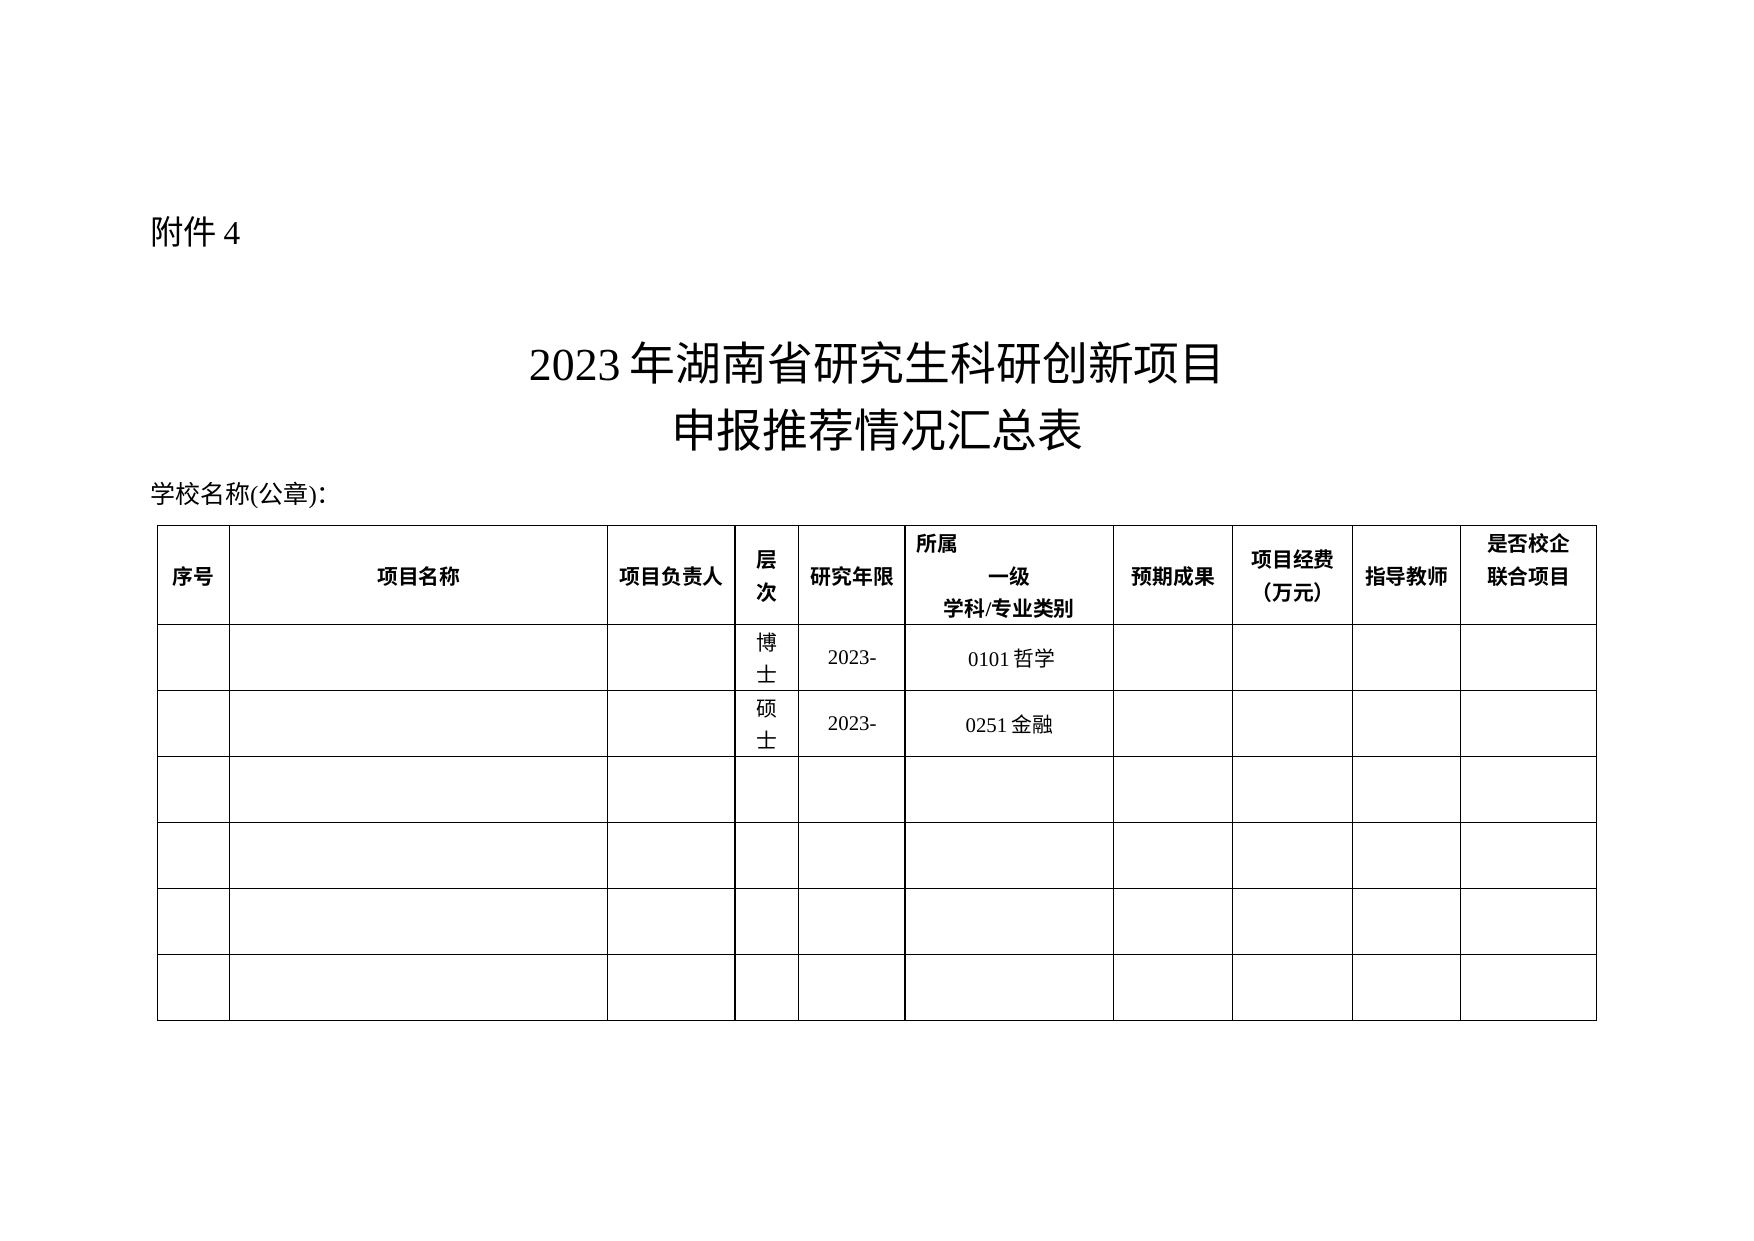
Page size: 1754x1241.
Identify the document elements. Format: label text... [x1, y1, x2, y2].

table_cell [799, 823, 904, 888]
table_cell 0251金融 [906, 691, 1113, 756]
table_cell [1353, 955, 1460, 1020]
table_cell [799, 955, 904, 1020]
text 附件4 [150, 198, 1604, 263]
table_cell [230, 889, 607, 954]
table_cell [230, 691, 607, 756]
table_cell [1353, 625, 1460, 690]
table_cell [230, 757, 607, 822]
table_cell 0101哲学 [906, 625, 1113, 690]
table_cell [736, 955, 798, 1020]
table_cell [1461, 757, 1596, 822]
table_cell [158, 625, 229, 690]
table_cell [1233, 823, 1352, 888]
table_cell [736, 757, 798, 822]
text 申报推荐情况汇总表 [150, 394, 1604, 460]
table_cell [799, 757, 904, 822]
table_cell [1353, 691, 1460, 756]
table_cell [608, 691, 734, 756]
table_cell [1353, 823, 1460, 888]
table_header 指导教师 [1353, 526, 1460, 624]
table_cell [1114, 823, 1232, 888]
table_cell [1233, 757, 1352, 822]
table_header 序号 [158, 526, 229, 624]
table_cell [158, 823, 229, 888]
table_header 项目经费（万元） [1233, 526, 1352, 624]
table_cell [799, 889, 904, 954]
table_cell [906, 823, 1113, 888]
table_cell [230, 625, 607, 690]
table_header 项目负责人 [608, 526, 734, 624]
table_cell 2023- [799, 625, 904, 690]
text 学校名称(公章)： [150, 460, 1604, 525]
table_header 是否校企 联合项目 [1461, 526, 1596, 624]
table_cell [906, 955, 1113, 1020]
table_cell [230, 955, 607, 1020]
table_cell [1461, 691, 1596, 756]
table_cell [230, 823, 607, 888]
table_cell [1461, 889, 1596, 954]
table_cell [158, 691, 229, 756]
table_cell [608, 889, 734, 954]
table_cell [1233, 889, 1352, 954]
table_cell [1353, 757, 1460, 822]
table_cell 博士 [736, 625, 798, 690]
table_cell [1233, 625, 1352, 690]
text 2023年湖南省研究生科研创新项目 [150, 328, 1604, 394]
table_header 研究年限 [799, 526, 904, 624]
table_cell [158, 955, 229, 1020]
table_cell [1114, 955, 1232, 1020]
table_cell [736, 889, 798, 954]
table_cell 硕士 [736, 691, 798, 756]
table_cell 2023- [799, 691, 904, 756]
table_cell [1114, 625, 1232, 690]
table_cell [608, 757, 734, 822]
table_cell [906, 889, 1113, 954]
table_cell [1114, 889, 1232, 954]
table_cell [736, 823, 798, 888]
table_header 层次 [736, 526, 798, 624]
table_cell [1461, 625, 1596, 690]
table_cell [1114, 757, 1232, 822]
table_cell [608, 955, 734, 1020]
table_header 项目名称 [230, 526, 607, 624]
table_cell [1461, 955, 1596, 1020]
table_header 预期成果 [1114, 526, 1232, 624]
table_cell [906, 757, 1113, 822]
table_cell [608, 823, 734, 888]
table_cell [158, 889, 229, 954]
table_cell [1114, 691, 1232, 756]
table_cell [1353, 889, 1460, 954]
table_cell [1233, 691, 1352, 756]
table_cell [1233, 955, 1352, 1020]
table_header 所属 一级 学科/专业类别 [906, 526, 1113, 624]
table_cell [608, 625, 734, 690]
table_cell [1461, 823, 1596, 888]
table_cell [158, 757, 229, 822]
